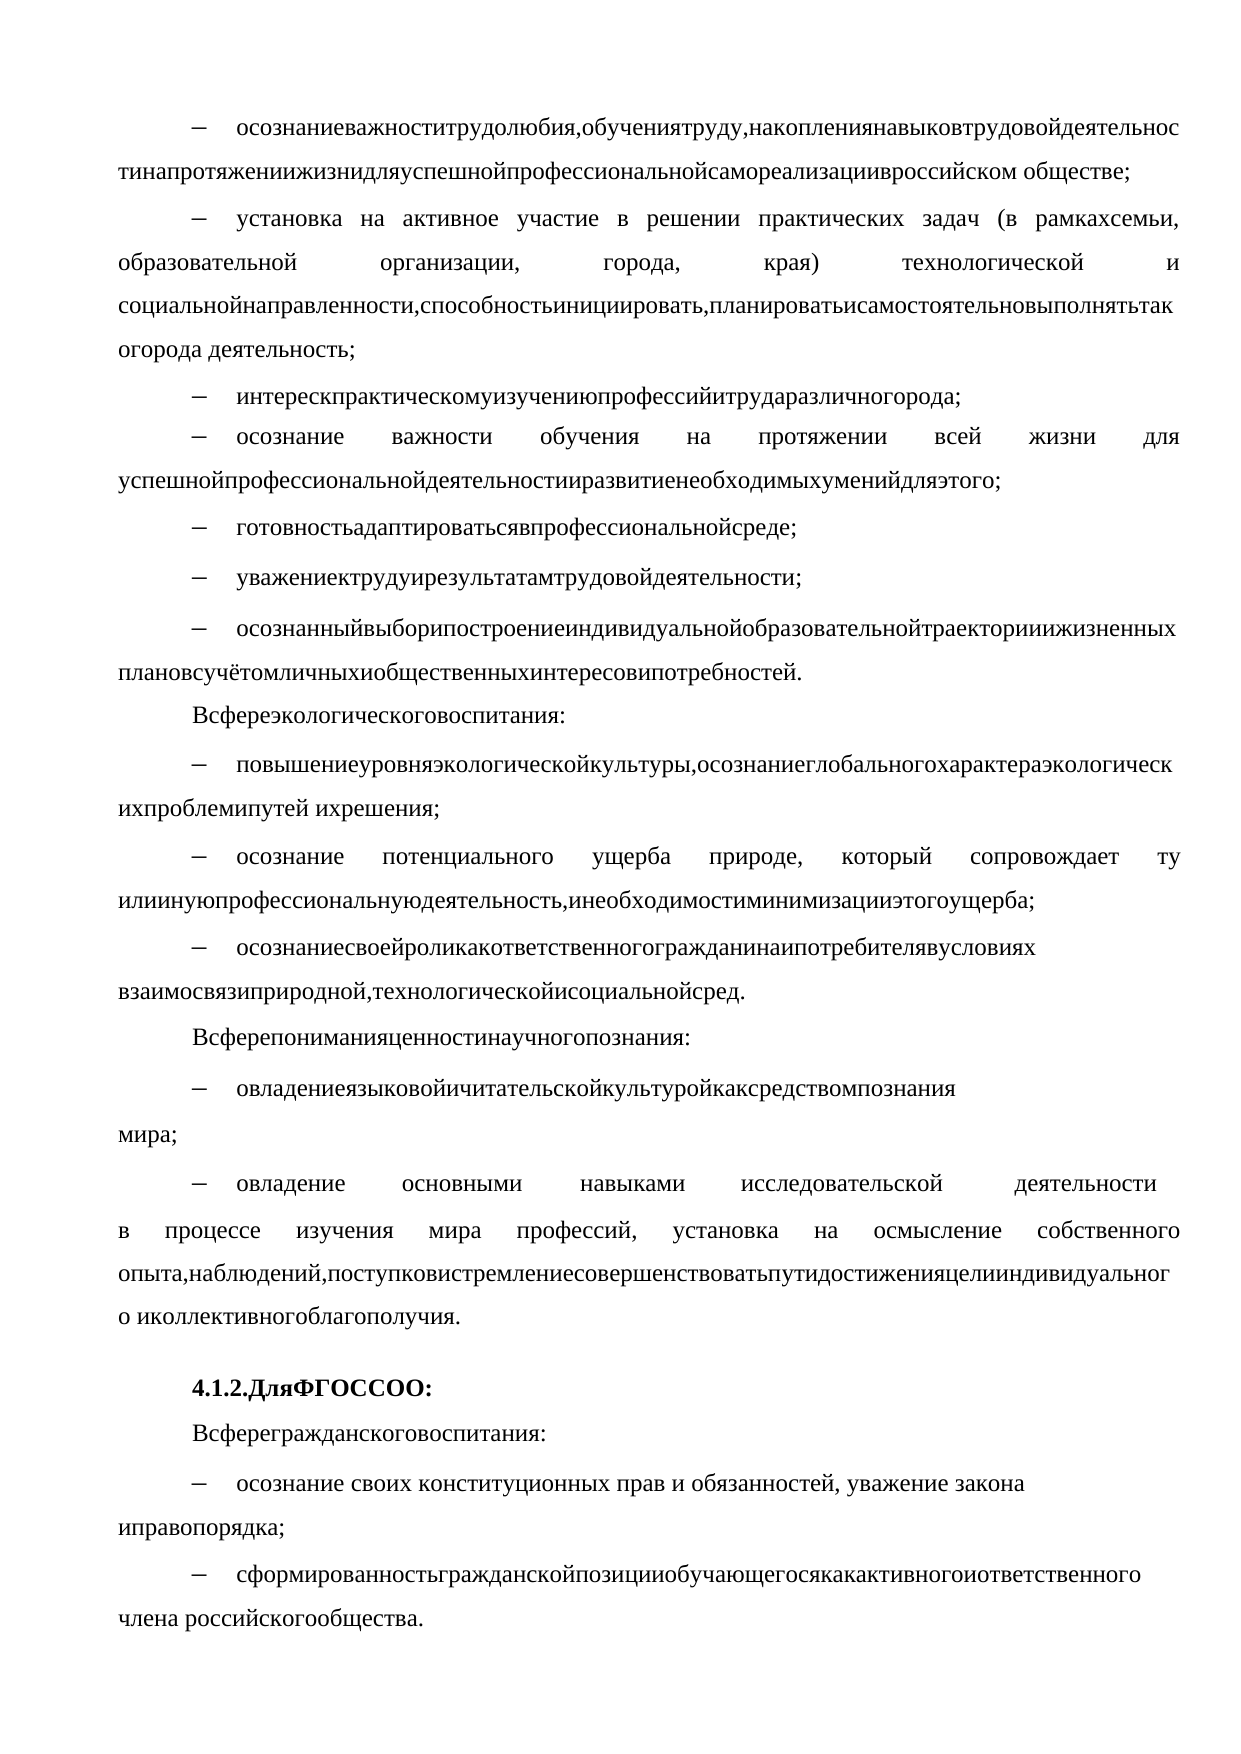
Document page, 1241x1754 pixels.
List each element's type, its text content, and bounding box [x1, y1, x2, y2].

text Всферегражданскоговоспитания: [192, 1418, 1192, 1447]
list осознание своих конституционных прав и обязанностей, уважение закона иправопорядка; [118, 1464, 1180, 1541]
list осознание важности обучения на протяжении всей жизни для успешнойпрофессиональнойдеятельностииразвитиенеобходимыхуменийдляэтого; [118, 417, 1181, 494]
list осознаниеважноститрудолюбия,обучениятруду,накоплениянавыковтрудовойдеятельностинапротяжениижизнидляуспешнойпрофессиональнойсамореализациивроссийском обществе; [118, 108, 1181, 185]
text мира; [118, 1119, 1192, 1148]
text 4.1.2.ДляФГОССОО: [192, 1373, 1192, 1402]
list уважениектрудуирезультатамтрудовойдеятельности; [192, 558, 1192, 592]
list овладение основными навыками исследовательской деятельности [192, 1164, 1192, 1198]
text в процессе изучения мира профессий, установка на осмысление собственного опыта,наблюдений,поступковистремлениесовершенствоватьпутидостиженияцелииндивидуального иколлективногоблагополучия. [118, 1215, 1181, 1330]
text Всфереэкологическоговоспитания: [192, 700, 1192, 729]
list осознанныйвыборипостроениеиндивидуальнойобразовательнойтраекторииижизненныхплановсучётомличныхиобщественныхинтересовипотребностей. [118, 609, 1181, 685]
list осознаниесвоейроликакответственногогражданинаипотребителявусловиях взаимосвязиприродной,технологическойисоциальнойсред. [118, 928, 1181, 1004]
list осознание потенциального ущерба природе, который сопровождает ту илиинуюпрофессиональнуюдеятельность,инеобходимостиминимизацииэтогоущерба; [118, 837, 1181, 913]
list повышениеуровняэкологическойкультуры,осознаниеглобальногохарактераэкологическихпроблемипутей ихрешения; [118, 745, 1180, 822]
list интерескпрактическомуизучениюпрофессийитрударазличногорода; [192, 377, 1192, 410]
list установка на активное участие в решении практических задач (в рамкахсемьи, образовательной организации, города, края) технологической и социальнойнаправленности,способностьинициировать,планироватьисамостоятельновыполнятьтакогорода деятельность; [118, 199, 1181, 362]
list овладениеязыковойичитательскойкультуройкаксредствомпознания [192, 1069, 1192, 1102]
text Всферепониманияценностинаучногопознания: [192, 1019, 1192, 1052]
list сформированностьгражданскойпозицииобучающегосякакактивногоиответственного члена российскогообщества. [118, 1555, 1181, 1632]
list готовностьадаптироватьсявпрофессиональнойсреде; [192, 509, 1192, 542]
